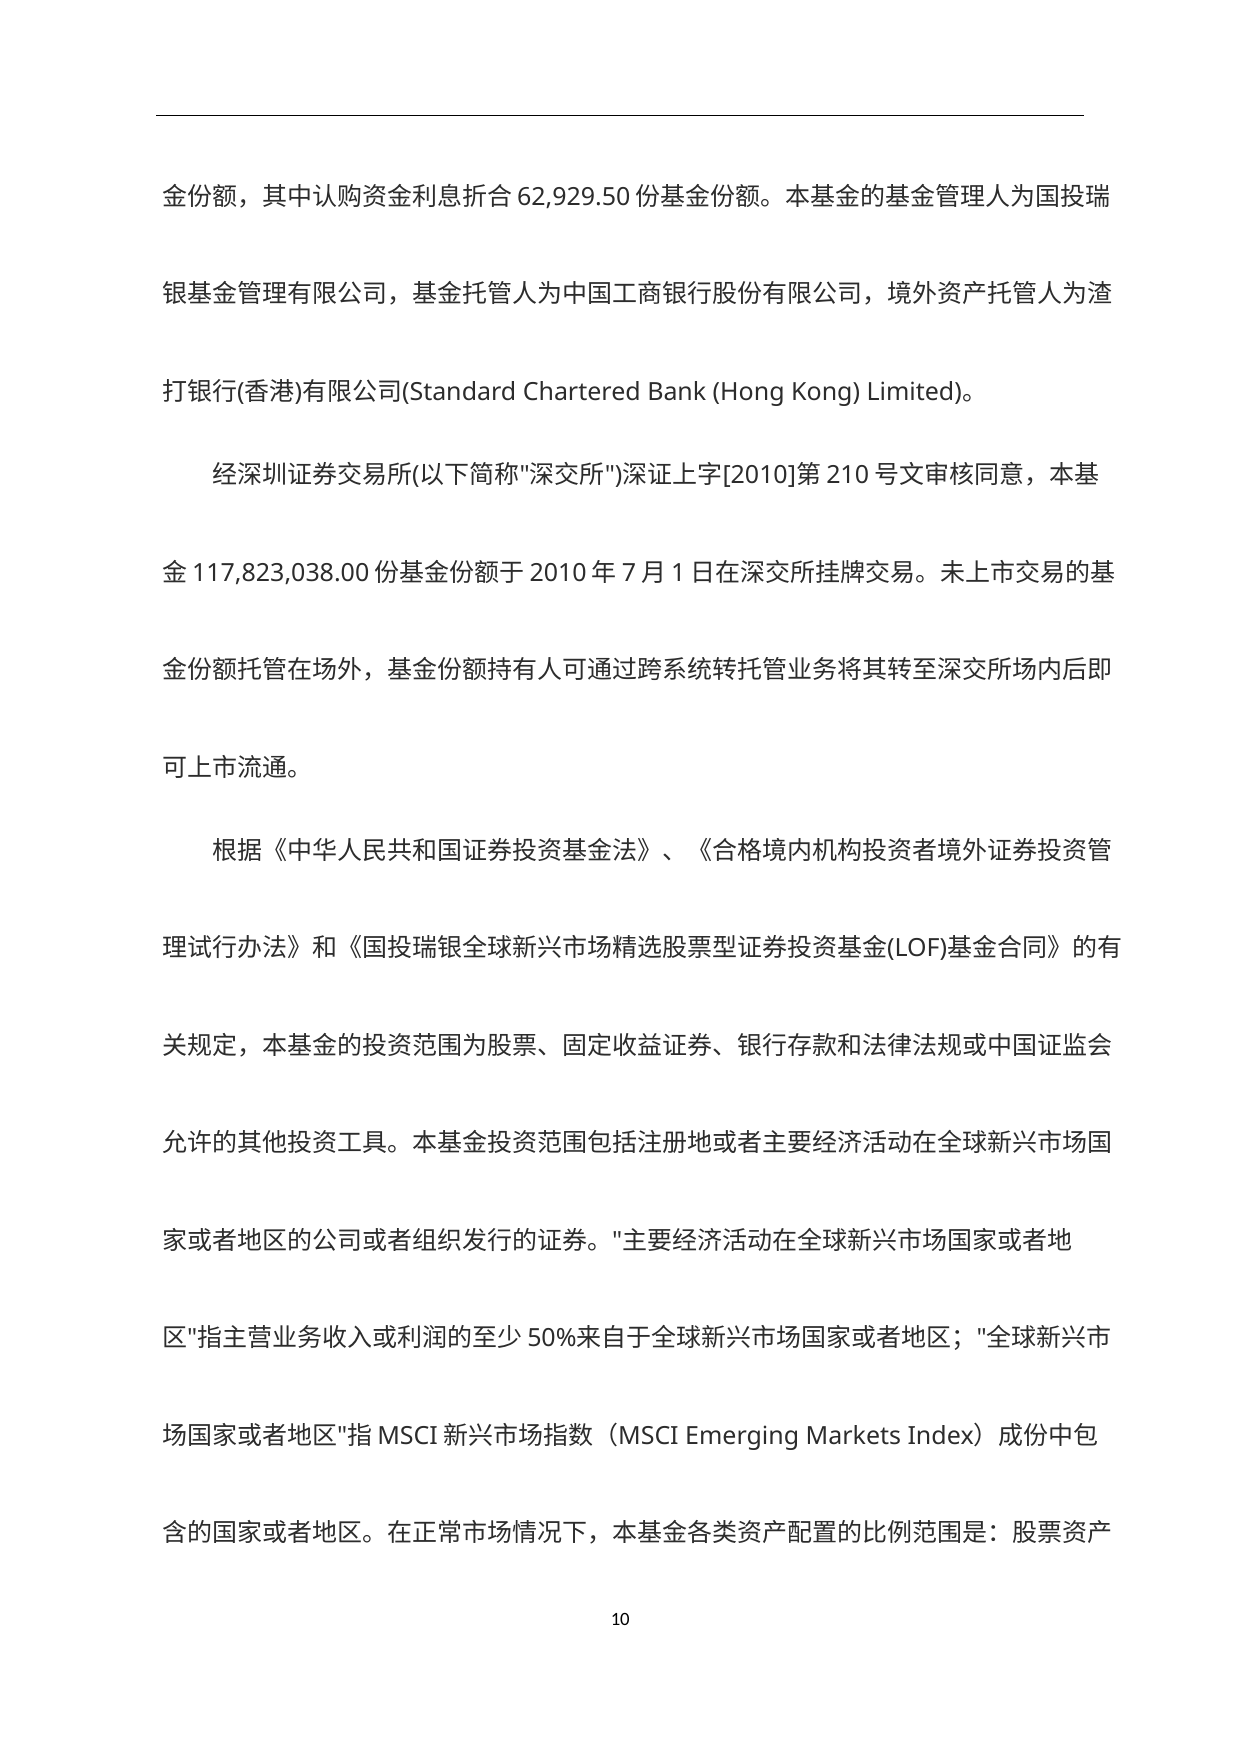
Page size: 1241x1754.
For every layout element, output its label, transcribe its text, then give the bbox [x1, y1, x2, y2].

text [162, 816, 1122, 1563]
text 经深圳证券交易所(以下简称"深交所")深证上字[2010]第210号文审核同意，本基金117,823,038.00份基金份额于2010年7月1日在深交所挂牌交易。未上市交易的基金份额托管在场外，基金份额持有人可通过跨系统转托管业务将其转至深交所场内后即可上市流通。 [162, 440, 1122, 798]
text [162, 162, 1122, 422]
